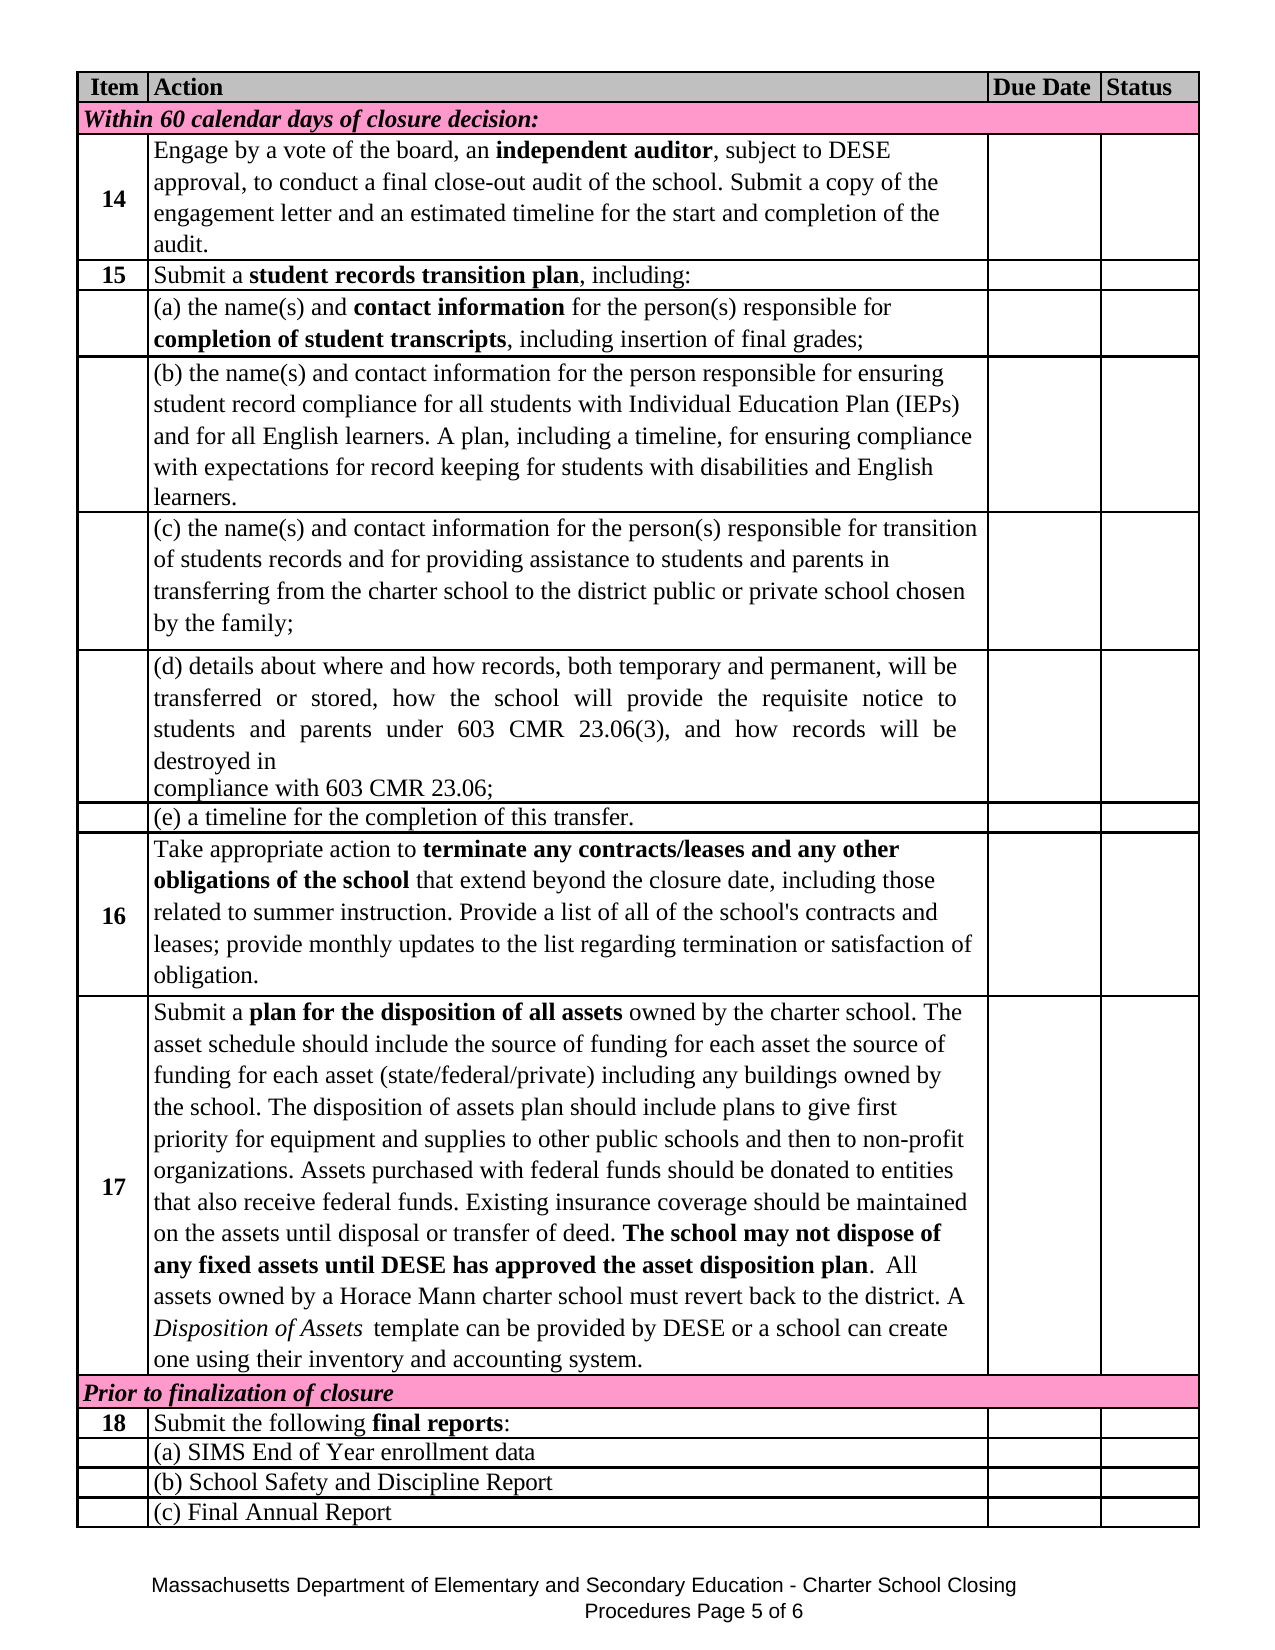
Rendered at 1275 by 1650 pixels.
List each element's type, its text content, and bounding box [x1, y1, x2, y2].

table_cell Take appropriate action to terminate any contracts/leases and any other obligations of the school that extend beyond the closure date, including those related to summer instruction. Provide a list of all of the school's contracts and leases; provide monthly updates to the list regarding termination or satisfaction of obligation. [149, 834, 987, 995]
table_cell Engage by a vote of the board, an independent auditor, subject to DESE approval, to conduct a final close-out audit of the school. Submit a copy of the engagement letter and an estimated timeline for the start and completion of the audit. [149, 135, 987, 259]
table_cell [79, 291, 147, 355]
table_cell (d) details about where and how records, both temporary and permanent, will be transferred or stored, how the school will provide the requisite notice to students and parents under 603 CMR 23.06(3), and how records will be destroyed in compliance with 603 CMR 23.06; [149, 651, 987, 801]
table_cell Submit a plan for the disposition of all assets owned by the charter school. The asset schedule should include the source of funding for each asset the source of funding for each asset (state/federal/private) including any buildings owned by the school. The disposition of assets plan should include plans to give first priority for equipment and supplies to other public schools and then to non-profit organizations. Assets purchased with federal funds should be donated to entities that also receive federal funds. Existing insurance coverage should be maintained on the assets until disposal or transfer of deed. The school may not dispose of any fixed assets until DESE has approved the asset disposition plan. All assets owned by a Horace Mann charter school must revert back to the district. A Disposition of Assets template can be provided by DESE or a school can create one using their inventory and accounting system. [149, 997, 987, 1374]
table_cell (a) SIMS End of Year enrollment data [149, 1439, 987, 1466]
table_cell [1102, 834, 1198, 995]
table_cell [1102, 1439, 1198, 1466]
table_cell 14 [79, 135, 147, 259]
table_cell (e) a timeline for the completion of this transfer. [149, 804, 987, 831]
table_cell [989, 261, 1100, 289]
table_cell [79, 358, 147, 511]
table_cell (c) Final Annual Report [149, 1499, 987, 1526]
table_cell [989, 997, 1100, 1374]
table_cell [989, 1439, 1100, 1466]
table_cell 16 [79, 834, 147, 995]
table_cell [79, 651, 147, 801]
table_cell [1102, 135, 1198, 259]
table_cell [1102, 1469, 1198, 1496]
table_cell Within 60 calendar days of closure decision: [79, 103, 1198, 133]
table_cell [1102, 651, 1198, 801]
table_cell [79, 513, 147, 649]
table_cell [79, 1499, 147, 1526]
table_header Item [79, 73, 147, 101]
table_cell (a) the name(s) and contact information for the person(s) responsible for completion of student transcripts, including insertion of final grades; [149, 291, 987, 355]
table_cell [989, 651, 1100, 801]
table_cell [1102, 291, 1198, 355]
table_cell Submit a student records transition plan, including: [149, 261, 987, 289]
table_cell [989, 513, 1100, 649]
table_cell [989, 1469, 1100, 1496]
table_header Due Date [989, 73, 1100, 101]
table_cell [989, 1499, 1100, 1526]
table_cell 18 [79, 1409, 147, 1437]
table_cell [989, 135, 1100, 259]
table_cell [1102, 804, 1198, 831]
table_cell [79, 1469, 147, 1496]
table_header Action [149, 73, 987, 101]
table_cell Submit the following final reports: [149, 1409, 987, 1437]
table_cell (b) the name(s) and contact information for the person responsible for ensuring student record compliance for all students with Individual Education Plan (IEPs) and for all English learners. A plan, including a timeline, for ensuring compliance with expectations for record keeping for students with disabilities and English learners. [149, 358, 987, 511]
table_cell (b) School Safety and Discipline Report [149, 1469, 987, 1496]
table_cell (c) the name(s) and contact information for the person(s) responsible for transition of students records and for providing assistance to students and parents in transferring from the charter school to the district public or private school chosen by the family; [149, 513, 987, 649]
table_cell 15 [79, 261, 147, 289]
table_cell [1102, 513, 1198, 649]
table_cell 17 [79, 997, 147, 1374]
table_cell [989, 291, 1100, 355]
table_header Status [1102, 73, 1198, 101]
table_cell Prior to finalization of closure [79, 1376, 1198, 1407]
table_cell [1102, 1499, 1198, 1526]
table_cell [1102, 997, 1198, 1374]
table_cell [989, 1409, 1100, 1437]
table_cell [1102, 1409, 1198, 1437]
table_cell [989, 804, 1100, 831]
table_cell [1102, 261, 1198, 289]
table_cell [989, 834, 1100, 995]
table_cell [1102, 358, 1198, 511]
table_cell [79, 1439, 147, 1466]
table_cell [989, 358, 1100, 511]
table_cell [79, 804, 147, 831]
